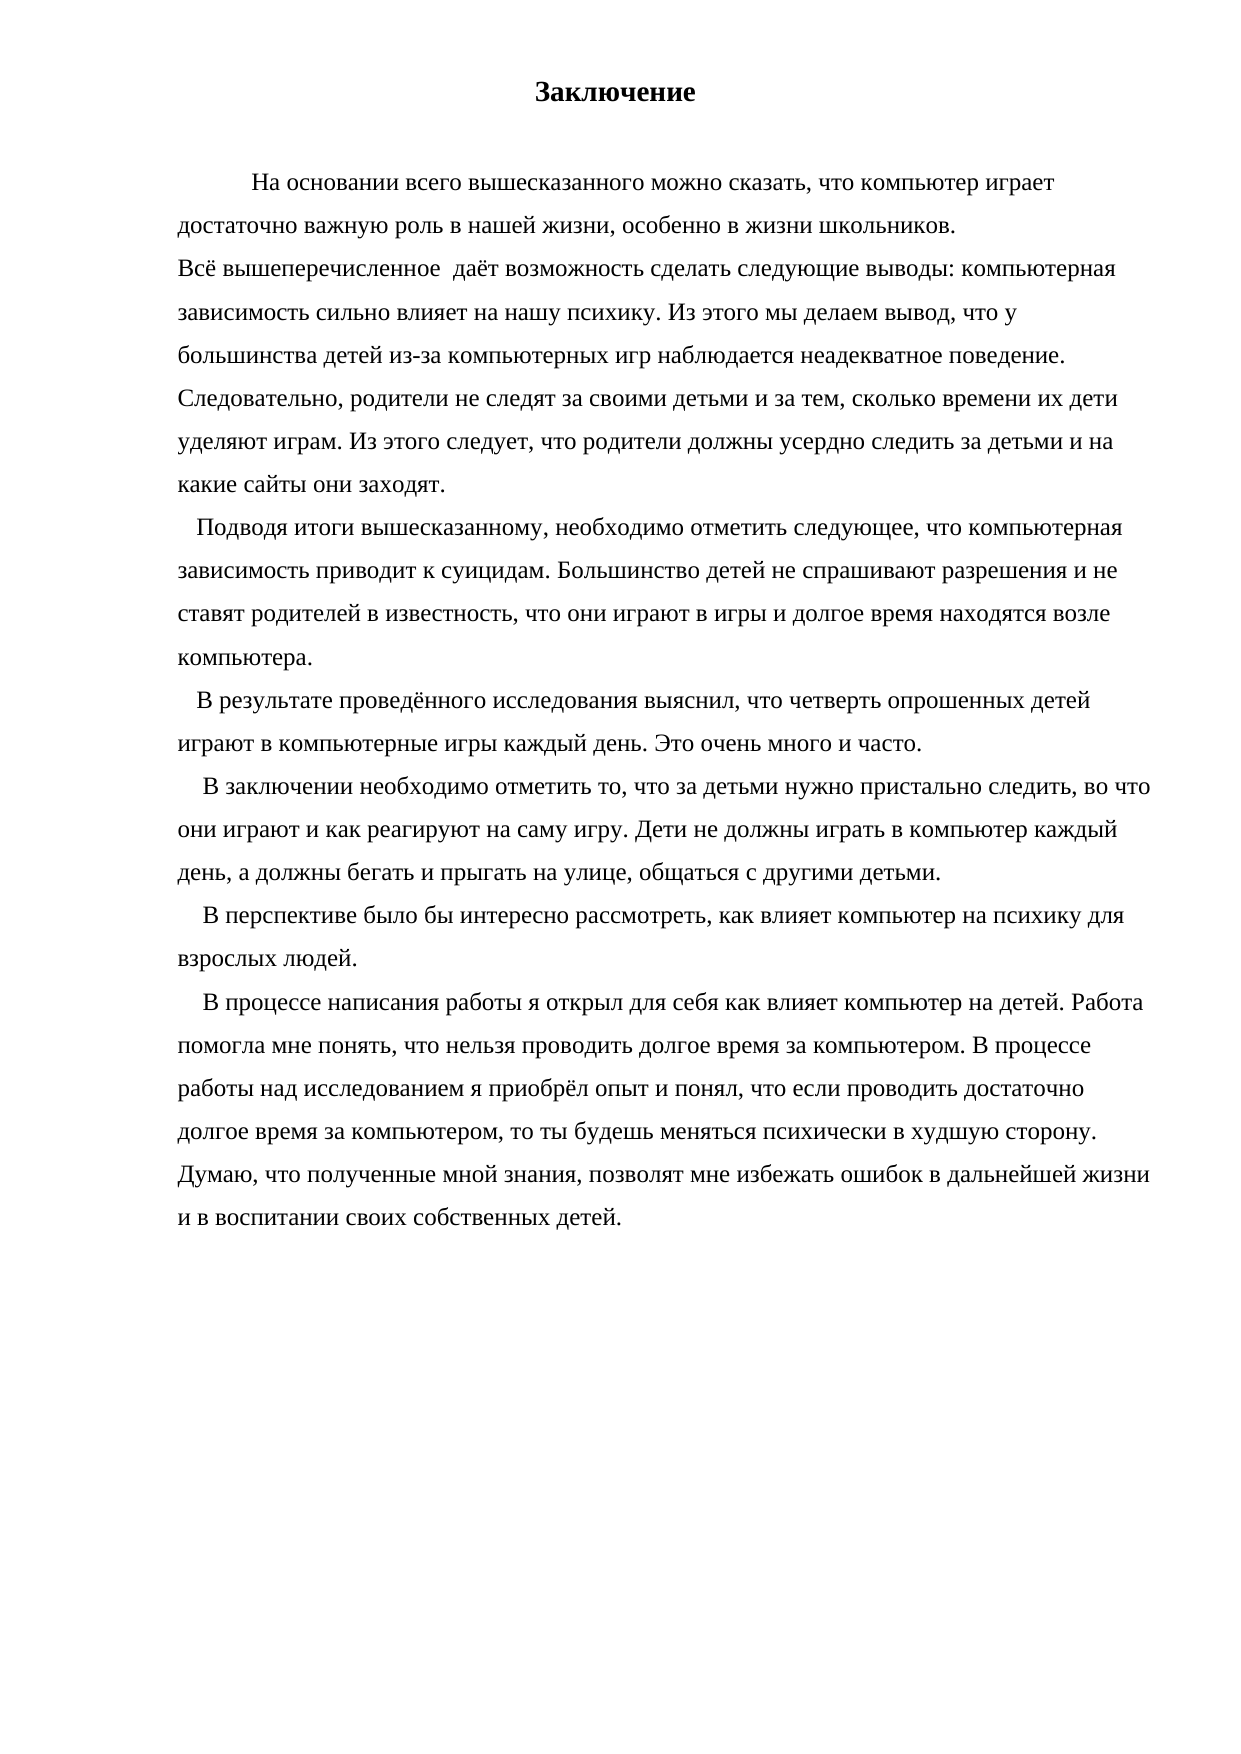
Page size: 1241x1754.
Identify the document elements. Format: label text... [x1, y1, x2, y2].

text Заключение [177, 74, 1152, 107]
text На основании всего вышесказанного можно сказать, что компьютер играет достаточно важную роль в нашей жизни, особенно в жизни школьников. Всё вышеперечисленное даёт возможность сделать следующие выводы: компьютерная зависимость сильно влияет на нашу психику. Из этого мы делаем вывод, что у большинства детей из-за компьютерных игр наблюдается неадекватное поведение. Следовательно, родители не следят за своими детьми и за тем, сколько времени их дети уделяют играм. Из этого следует, что родители должны усердно следить за детьми и на какие сайты они заходят. Подводя итоги вышесказанному, необходимо отметить следующее, что компьютерная зависимость приводит к суицидам. Большинство детей не спрашивают разрешения и не ставят родителей в известность, что они играют в игры и долгое время находятся возле компьютера. В результате проведённого исследования выяснил, что четверть опрошенных детей играют в компьютерные игры каждый день. Это очень много и часто. В заключении необходимо отметить то, что за детьми нужно пристально следить, во что они играют и как реагируют на саму игру. Дети не должны играть в компьютер каждый день, а должны бегать и прыгать на улице, общаться с другими детьми. В перспективе было бы интересно рассмотреть, как влияет компьютер на психику для взрослых людей. В процессе написания работы я открыл для себя как влияет компьютер на детей. Работа помогла мне понять, что нельзя проводить долгое время за компьютером. В процессе работы над исследованием я приобрёл опыт и понял, что если проводить достаточно долгое время за компьютером, то ты будешь меняться психически в худшую сторону. Думаю, что полученные мной знания, позволят мне избежать ошибок в дальнейшей жизни и в воспитании своих собственных детей. [177, 167, 1152, 1273]
